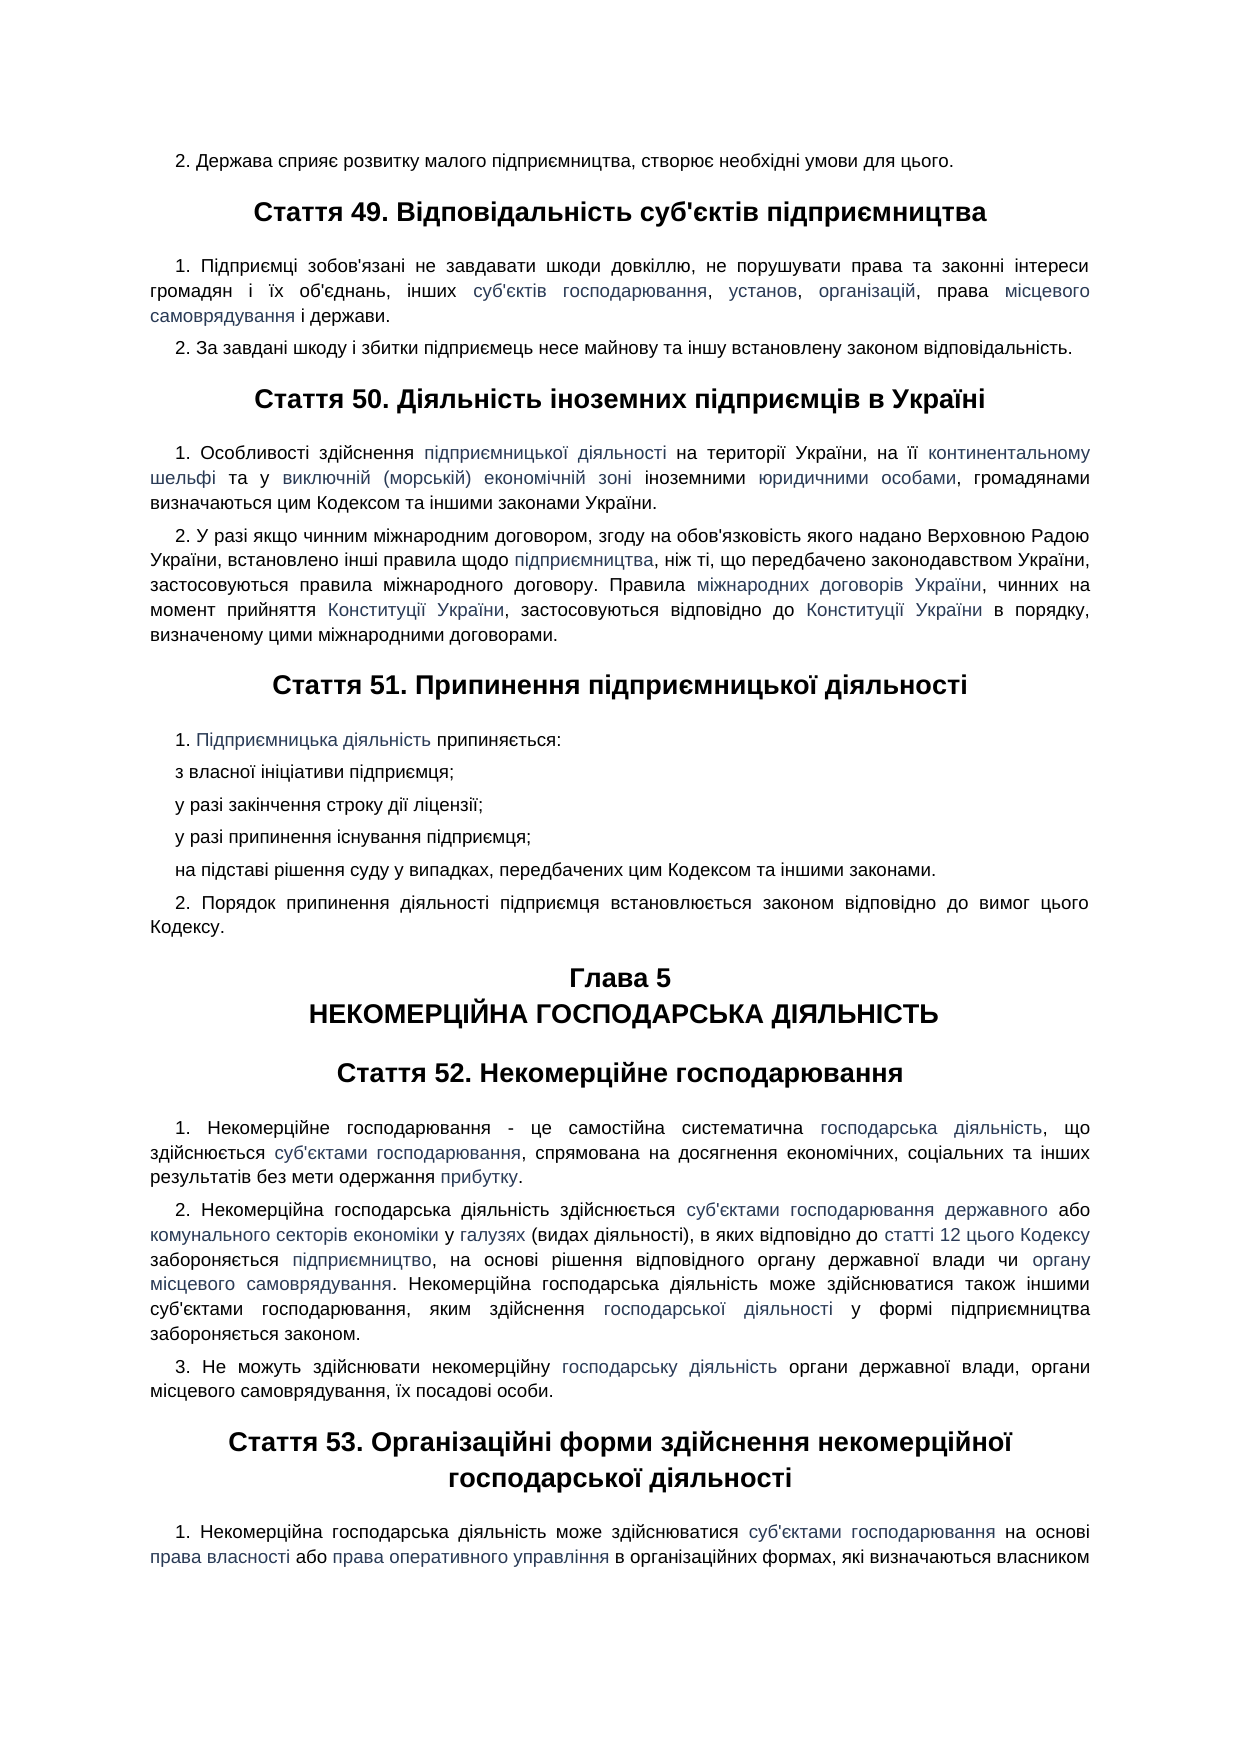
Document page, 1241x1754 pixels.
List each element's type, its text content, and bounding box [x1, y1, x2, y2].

text на підставі рішення суду у випадках, передбачених цим Кодексом та іншими законами. [150, 859, 1090, 881]
subtitle Стаття 50. Діяльність іноземних підприємців в Україні [150, 383, 1090, 414]
text 1. Підприємці зобов'язані не завдавати шкоди довкіллю, не порушувати права та законні інтереси громадян і їх об'єднань, інших суб'єктів господарювання, установ, організацій, права місцевого самоврядування і держави. [150, 255, 1090, 326]
text 2. Порядок припинення діяльності підприємця встановлюється законом відповідно до вимог цього Кодексу. [150, 892, 1090, 938]
subtitle Стаття 52. Некомерційне господарювання [150, 1057, 1090, 1088]
text 3. Не можуть здійснювати некомерційну господарську діяльність органи державної влади, органи місцевого самоврядування, їх посадові особи. [150, 1355, 1090, 1402]
text 1. Підприємницька діяльність припиняється: [150, 728, 1090, 750]
text у разі припинення існування підприємця; [150, 826, 1090, 848]
text 2. У разі якщо чинним міжнародним договором, згоду на обов'язковість якого надано Верховною Радою України, встановлено інші правила щодо підприємництва, ніж ті, що передбачено законодавством України, застосовуються правила міжнародного договору. Правила міжнародних договорів України, чинних на момент прийняття Конституції України, застосовуються відповідно до Конституції України в порядку, визначеному цими міжнародними договорами. [150, 524, 1090, 645]
text з власної ініціативи підприємця; [150, 761, 1090, 783]
text 2. За завдані шкоду і збитки підприємець несе майнову та іншу встановлену законом відповідальність. [150, 337, 1090, 359]
subtitle Стаття 49. Відповідальність суб'єктів підприємництва [150, 196, 1090, 227]
text 1. Некомерційне господарювання - це самостійна систематична господарська діяльність, що здійснюється суб'єктами господарювання, спрямована на досягнення економічних, соціальних та інших результатів без мети одержання прибутку. [150, 1117, 1090, 1188]
subtitle Стаття 53. Організаційні форми здійснення некомерційної господарської діяльності [150, 1426, 1090, 1493]
text у разі закінчення строку дії ліцензії; [150, 794, 1090, 815]
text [150, 1521, 1090, 1567]
subtitle Глава 5 НЕКОМЕРЦІЙНА ГОСПОДАРСЬКА ДІЯЛЬНІСТЬ [150, 962, 1090, 1029]
text 1. Особливості здійснення підприємницької діяльності на території України, на її континентальному шельфі та у виключній (морській) економічній зоні іноземними юридичними особами, громадянами визначаються цим Кодексом та іншими законами України. [150, 442, 1090, 513]
text 2. Некомерційна господарська діяльність здійснюється суб'єктами господарювання державного або комунального секторів економіки у галузях (видах діяльності), в яких відповідно до статті 12 цього Кодексу забороняється підприємництво, на основі рішення відповідного органу державної влади чи органу місцевого самоврядування. Некомерційна господарська діяльність може здійснюватися також іншими суб'єктами господарювання, яким здійснення господарської діяльності у формі підприємництва забороняється законом. [150, 1199, 1090, 1344]
subtitle Стаття 51. Припинення підприємницької діяльності [150, 669, 1090, 700]
text 2. Держава сприяє розвитку малого підприємництва, створює необхідні умови для цього. [150, 150, 1090, 172]
